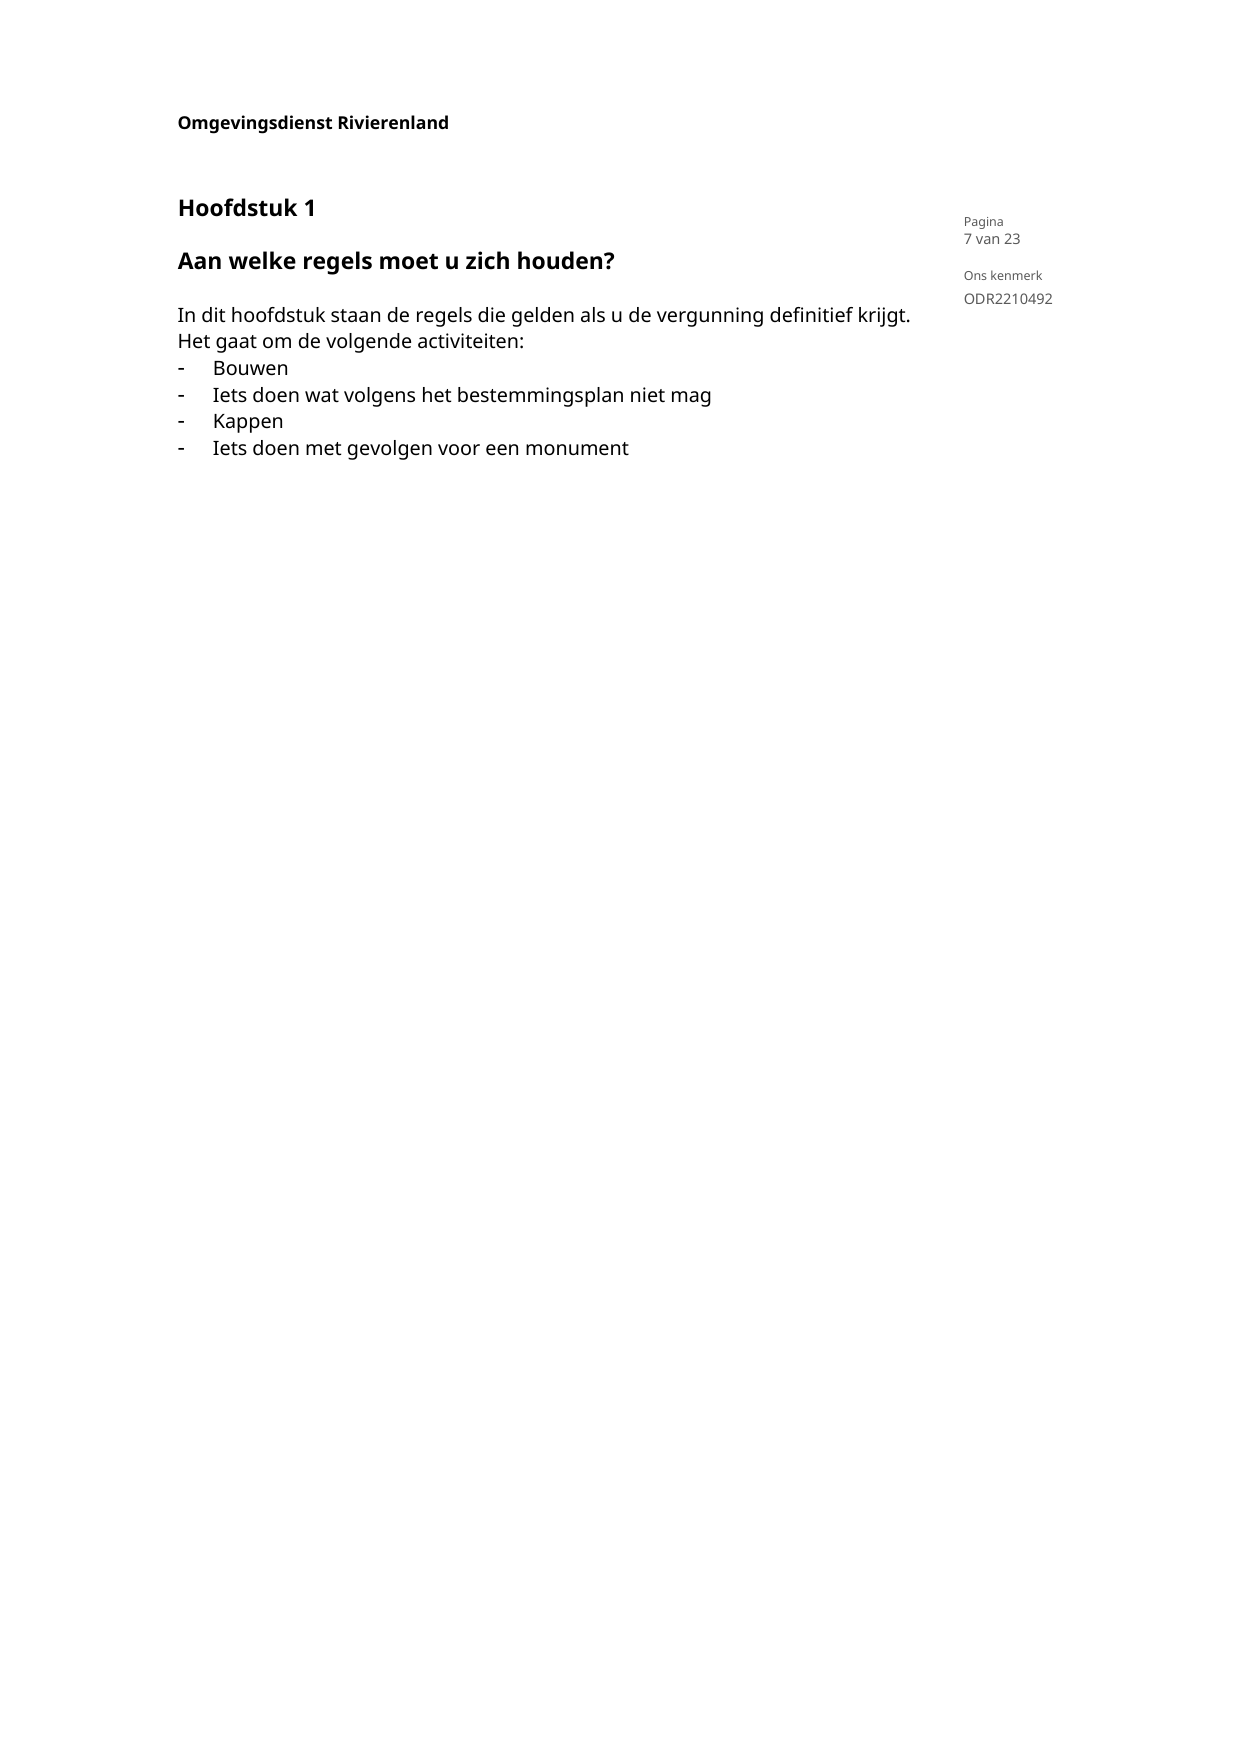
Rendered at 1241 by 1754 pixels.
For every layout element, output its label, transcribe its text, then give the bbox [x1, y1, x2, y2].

list Iets doen met gevolgen voor een monument [177, 434, 915, 461]
text In dit hoofdstuk staan de regels die gelden als u de vergunning definitief krijgt. Het gaat om de volgende activiteiten: [177, 301, 915, 354]
text Hoofdstuk 1 [178, 195, 915, 221]
list Iets doen wat volgens het bestemmingsplan niet mag [177, 381, 915, 407]
list Kappen [177, 407, 915, 434]
list Bouwen [177, 354, 915, 381]
text Aan welke regels moet u zich houden? [178, 248, 915, 274]
